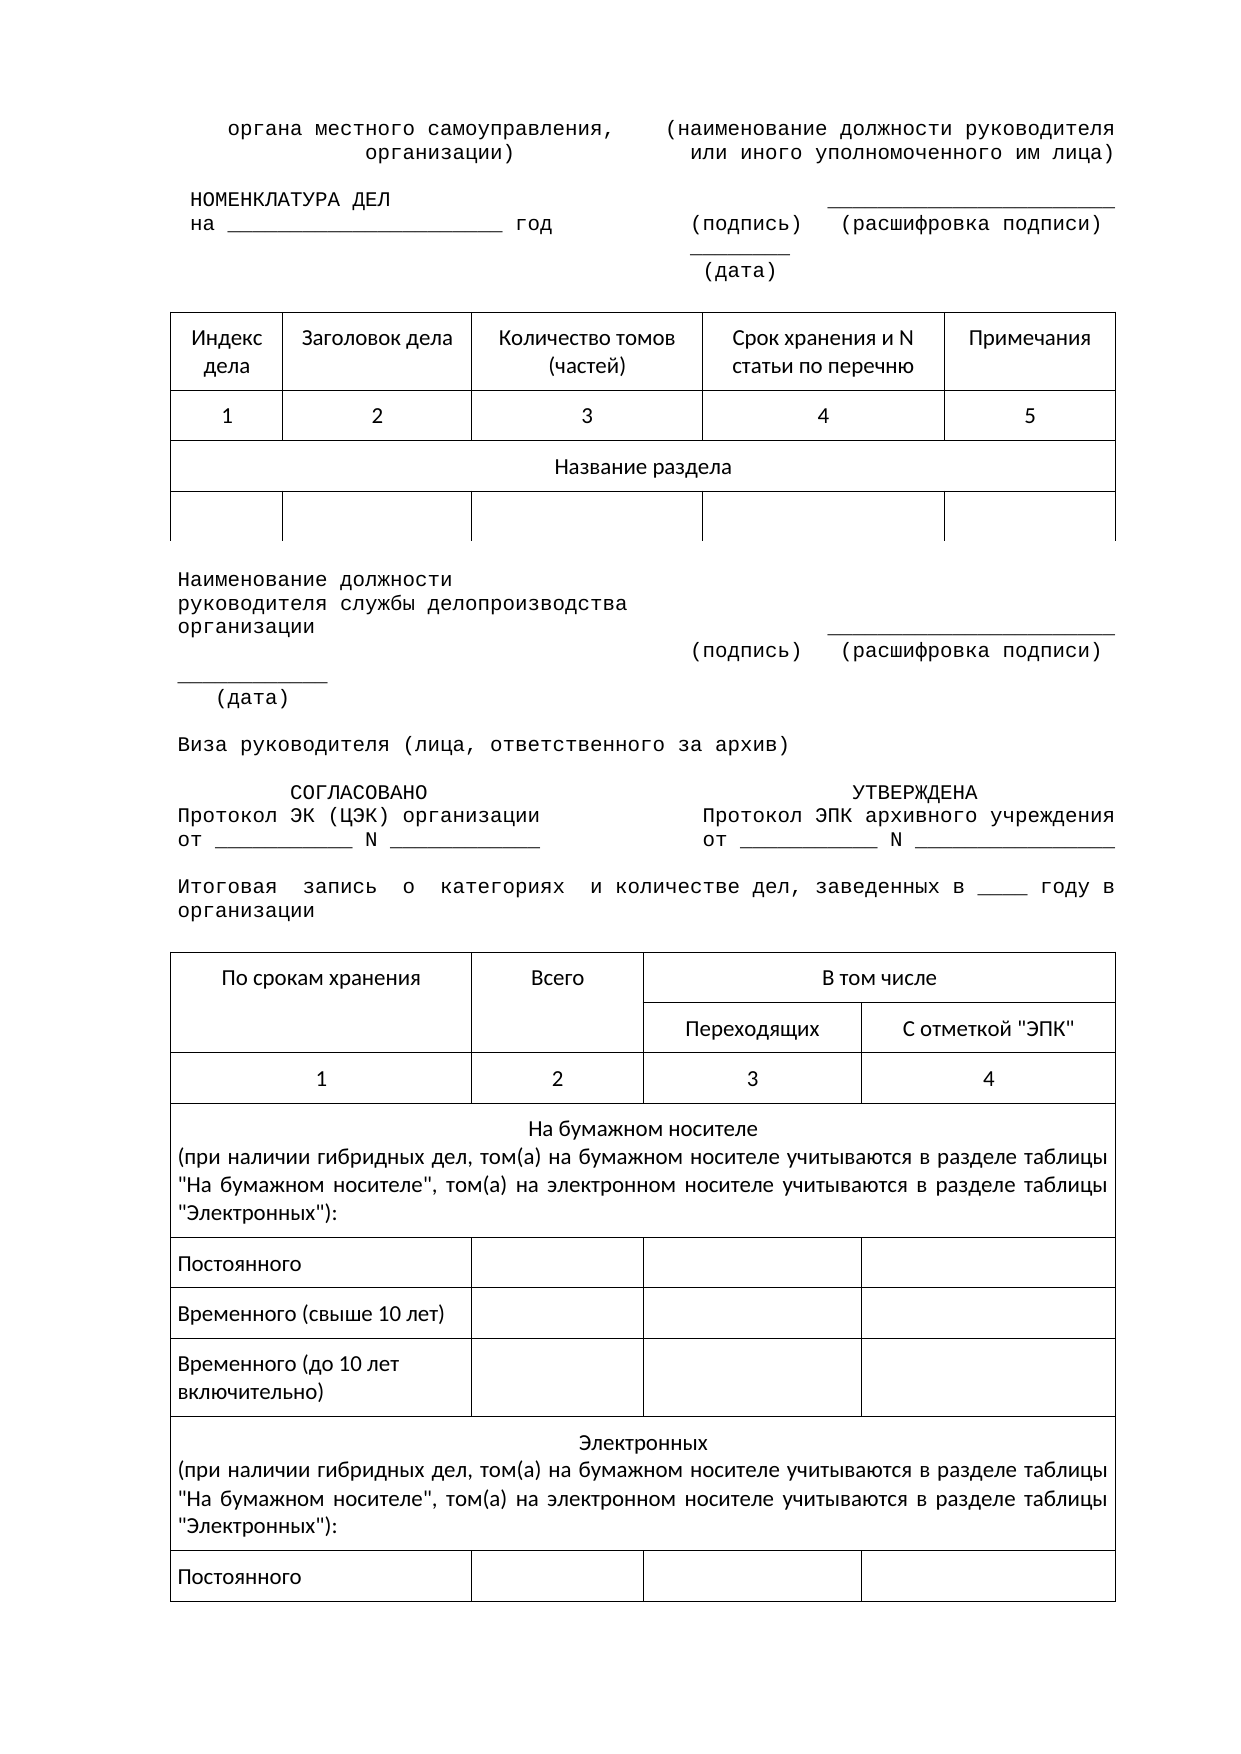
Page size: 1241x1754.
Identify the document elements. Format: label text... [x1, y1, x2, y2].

table_cell Переходящих [644, 1003, 861, 1052]
table_cell Название раздела [171, 441, 1115, 491]
table_cell Временного (до 10 лет включительно) [171, 1339, 471, 1416]
table_header В том числе [644, 953, 1115, 1002]
table_cell [644, 1238, 861, 1287]
text на ______________________ год (подпись) (расшифровка подписи) [177, 213, 1152, 236]
table_cell [703, 492, 944, 541]
table_cell [472, 492, 702, 541]
text организации [177, 900, 1152, 924]
text организации) или иного уполномоченного им лица) [177, 142, 1152, 165]
text от ___________ N ____________ от ___________ N ________________ [177, 829, 1152, 853]
table_cell [644, 1288, 861, 1338]
text СОГЛАСОВАНО УТВЕРЖДЕНА [177, 782, 1152, 805]
text (подпись) (расшифровка подписи) [177, 640, 1152, 663]
text Виза руководителя (лица, ответственного за архив) [177, 734, 1152, 758]
table_cell [472, 1288, 643, 1338]
table_cell 3 [644, 1053, 861, 1103]
table_cell [945, 492, 1115, 541]
text Протокол ЭК (ЦЭК) организации Протокол ЭПК архивного учреждения [177, 805, 1152, 829]
table_cell Электронных (при наличии гибридных дел, том(а) на бумажном носителе учитываются в разделе таблицы "На бумажном носителе", том(а) на электронном носителе учитываются в разделе таблицы "Электронных"): [171, 1417, 1115, 1550]
text ________ [177, 236, 1152, 260]
text Наименование должности [177, 569, 1152, 593]
table_cell [472, 1551, 643, 1601]
table_cell 2 [283, 391, 471, 440]
table_cell [862, 1238, 1115, 1287]
table_cell Постоянного [171, 1551, 471, 1601]
table_cell Временного (свыше 10 лет) [171, 1288, 471, 1338]
table_cell 1 [171, 391, 282, 440]
table_header По срокам хранения [171, 953, 471, 1052]
table_cell [472, 1339, 643, 1416]
table_header Количество томов (частей) [472, 313, 702, 390]
table_header Срок хранения и N статьи по перечню [703, 313, 944, 390]
table_cell [283, 492, 471, 541]
table_cell 1 [171, 1053, 471, 1103]
table_cell [644, 1339, 861, 1416]
table_cell [862, 1339, 1115, 1416]
table_cell [171, 492, 282, 541]
text Итоговая запись о категориях и количестве дел, заведенных в ____ году в [177, 876, 1152, 900]
text ____________ [177, 663, 1152, 687]
table_cell [862, 1551, 1115, 1601]
table_cell 4 [862, 1053, 1115, 1103]
table_cell 2 [472, 1053, 643, 1103]
table_cell С отметкой "ЭПК" [862, 1003, 1115, 1052]
table_cell 4 [703, 391, 944, 440]
text (дата) [177, 687, 1152, 711]
text организации _______________________ [177, 616, 1152, 640]
table_header Индекс дела [171, 313, 282, 390]
table_cell [472, 1238, 643, 1287]
text НОМЕНКЛАТУРА ДЕЛ _______________________ [177, 189, 1152, 213]
text руководителя службы делопроизводства [177, 593, 1152, 616]
table_header Заголовок дела [283, 313, 471, 390]
table_cell 3 [472, 391, 702, 440]
table_cell 5 [945, 391, 1115, 440]
table_cell [644, 1551, 861, 1601]
table_header Всего [472, 953, 643, 1052]
table_cell [862, 1288, 1115, 1338]
text (дата) [177, 260, 1152, 284]
table_cell На бумажном носителе (при наличии гибридных дел, том(а) на бумажном носителе учитываются в разделе таблицы "На бумажном носителе", том(а) на электронном носителе учитываются в разделе таблицы "Электронных"): [171, 1104, 1115, 1237]
table_cell Постоянного [171, 1238, 471, 1287]
text органа местного самоуправления, (наименование должности руководителя [177, 118, 1152, 142]
table_header Примечания [945, 313, 1115, 390]
